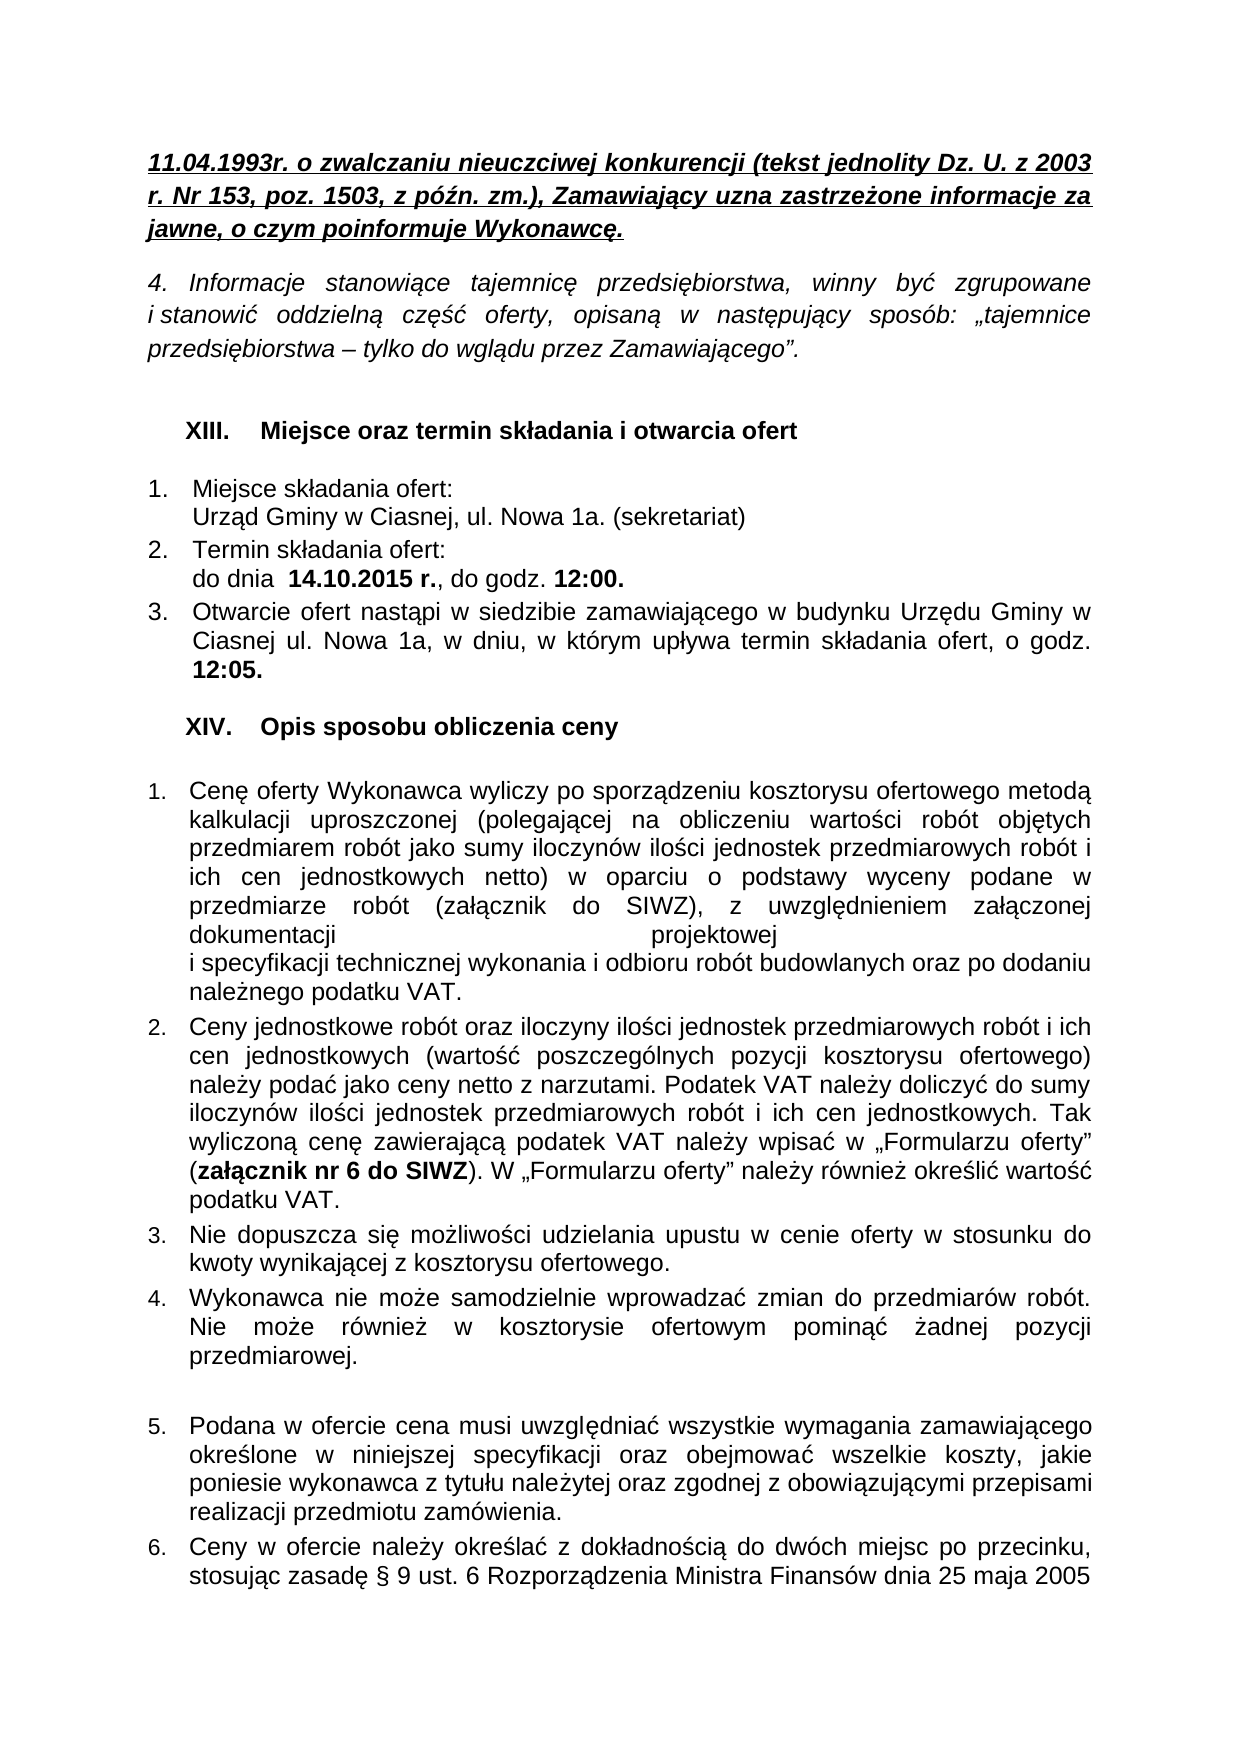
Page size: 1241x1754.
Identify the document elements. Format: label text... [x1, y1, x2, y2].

list Nie dopuszcza się możliwości udzielania upustu w cenie oferty w stosunku do kwoty wynikającej z kosztorysu ofertowego. [148, 1220, 1093, 1277]
list Miejsce oraz termin składania i otwarcia ofert [185, 416, 1093, 445]
text Urząd Gminy w Ciasnej, ul. Nowa 1a. (sekretariat) [192, 502, 1093, 531]
list Wykonawca nie może samodzielnie wprowadzać zmian do przedmiarów robót. Nie może również w kosztorysie ofertowym pominąć żadnej pozycji przedmiarowej. [148, 1283, 1093, 1370]
list Otwarcie ofert nastąpi w siedzibie zamawiającego w budynku Urzędu Gminy w Ciasnej ul. Nowa 1a, w dniu, w którym upływa termin składania ofert, o godz. 12:05. [148, 597, 1093, 683]
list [148, 1532, 1093, 1590]
list Cenę oferty Wykonawca wyliczy po sporządzeniu kosztorysu ofertowego metodą kalkulacji uproszczonej (polegającej na obliczeniu wartości robót objętych przedmiarem robót jako sumy iloczynów ilości jednostek przedmiarowych robót i ich cen jednostkowych netto) w oparciu o podstawy wyceny podane w przedmiarze robót (załącznik do SIWZ), z uwzględnieniem załączonej dokumentacji projektowej i specyfikacji technicznej wykonania i odbioru robót budowlanych oraz po dodaniu należnego podatku VAT. [148, 776, 1093, 1006]
list Opis sposobu obliczenia ceny [185, 712, 1093, 741]
list Podana w ofercie cena musi uwzględniać wszystkie wymagania zamawiającego określone w niniejszej specyfikacji oraz obejmować wszelkie koszty, jakie poniesie wykonawca z tytułu należytej oraz zgodnej z obowiązującymi przepisami realizacji przedmiotu zamówienia. [148, 1411, 1093, 1526]
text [148, 148, 1093, 173]
text do dnia 14.10.2015 r., do godz. 12:00. [192, 564, 1093, 593]
text 4. Informacje stanowiące tajemnicę przedsiębiorstwa, winny być zgrupowane i stanowić oddzielną część oferty, opisaną w następujący sposób: „tajemnice przedsiębiorstwa – tylko do wglądu przez Zamawiającego”. [148, 267, 1093, 362]
list Termin składania ofert: [148, 535, 1093, 564]
list Ceny jednostkowe robót oraz iloczyny ilości jednostek przedmiarowych robót i ich cen jednostkowych (wartość poszczególnych pozycji kosztorysu ofertowego) należy podać jako ceny netto z narzutami. Podatek VAT należy doliczyć do sumy iloczynów ilości jednostek przedmiarowych robót i ich cen jednostkowych. Tak wyliczoną cenę zawierającą podatek VAT należy wpisać w „Formularzu oferty” (załącznik nr 6 do SIWZ). W „Formularzu oferty” należy również określić wartość podatku VAT. [148, 1012, 1093, 1213]
list Miejsce składania ofert: [148, 474, 1093, 502]
